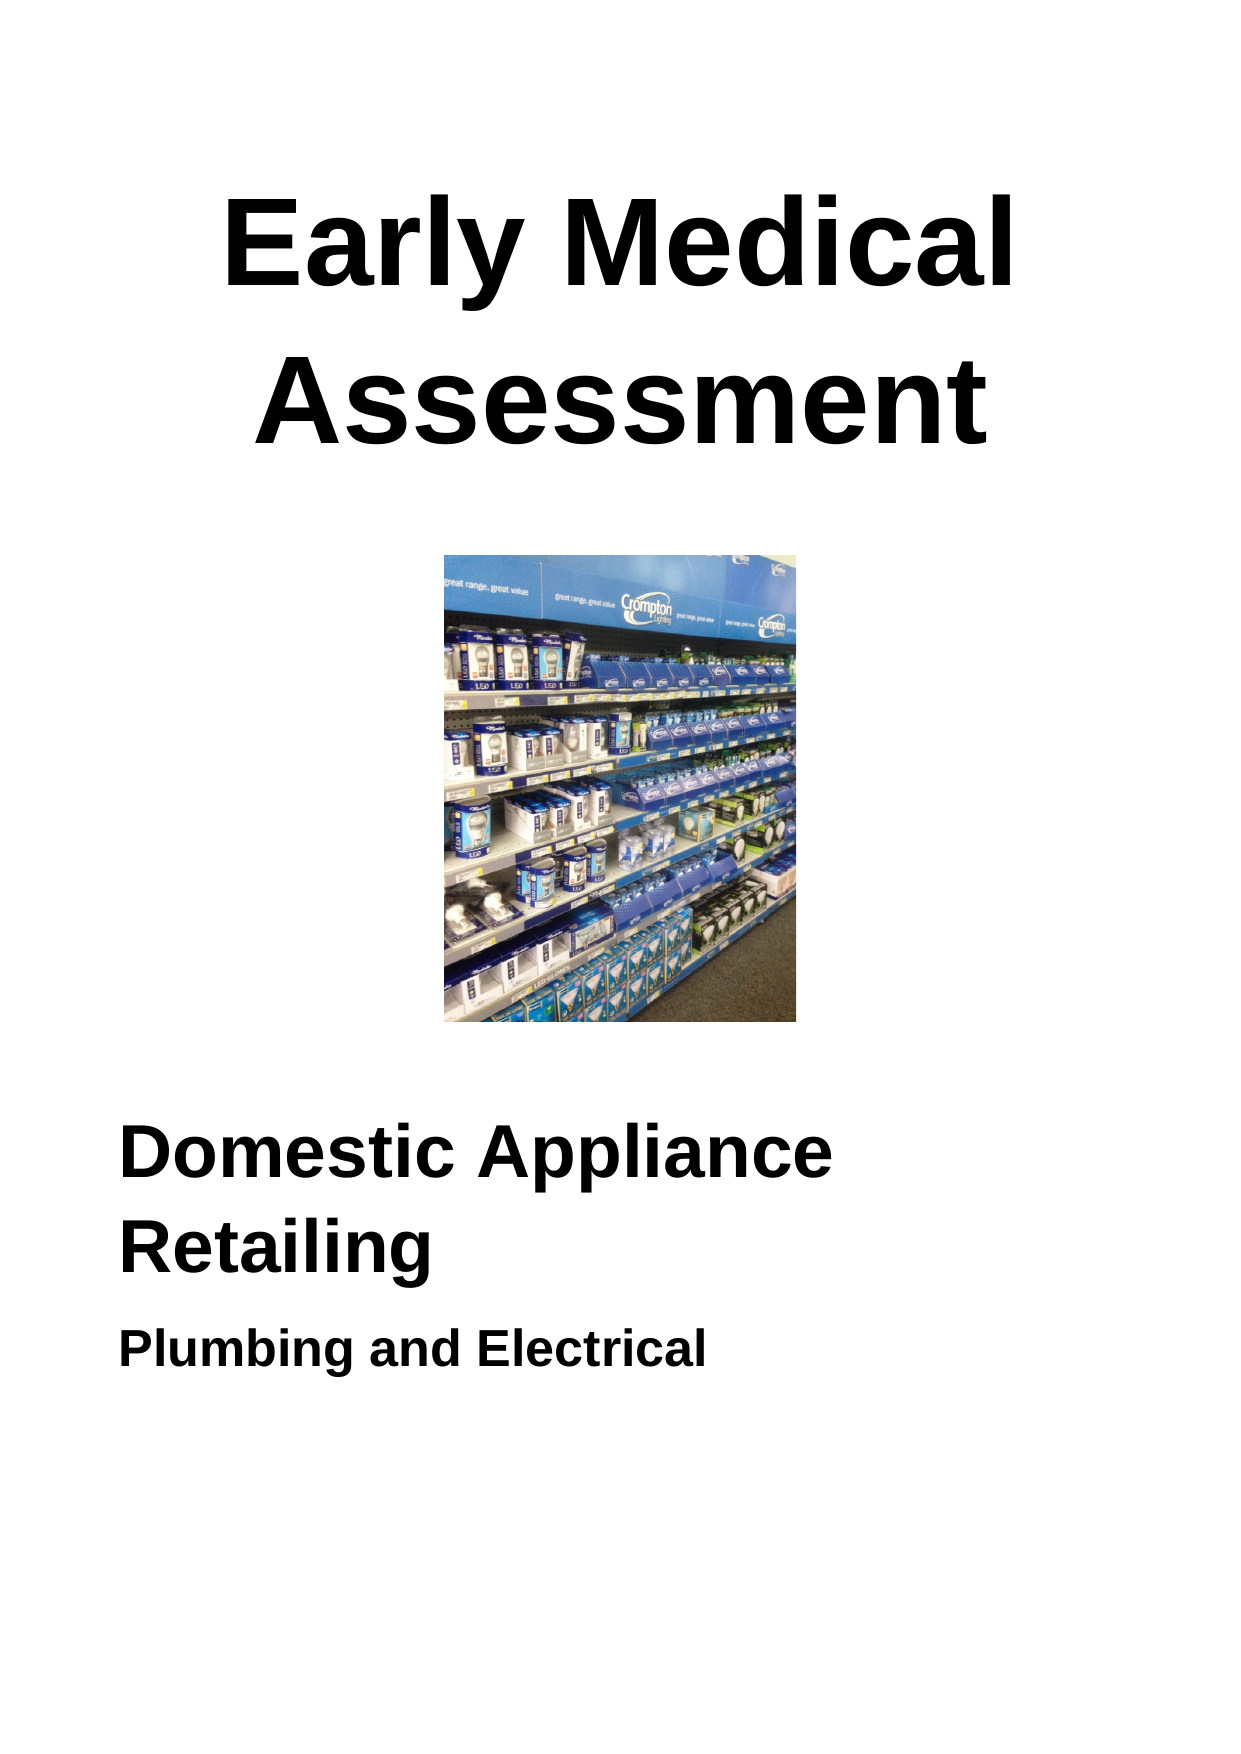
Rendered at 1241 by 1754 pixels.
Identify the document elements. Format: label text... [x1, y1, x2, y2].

title Early Medical Assessment [118, 168, 1122, 470]
title Plumbing and Electrical [118, 1317, 1122, 1377]
picture [444, 555, 797, 1022]
title Domestic Appliance Retailing [118, 1107, 1122, 1288]
